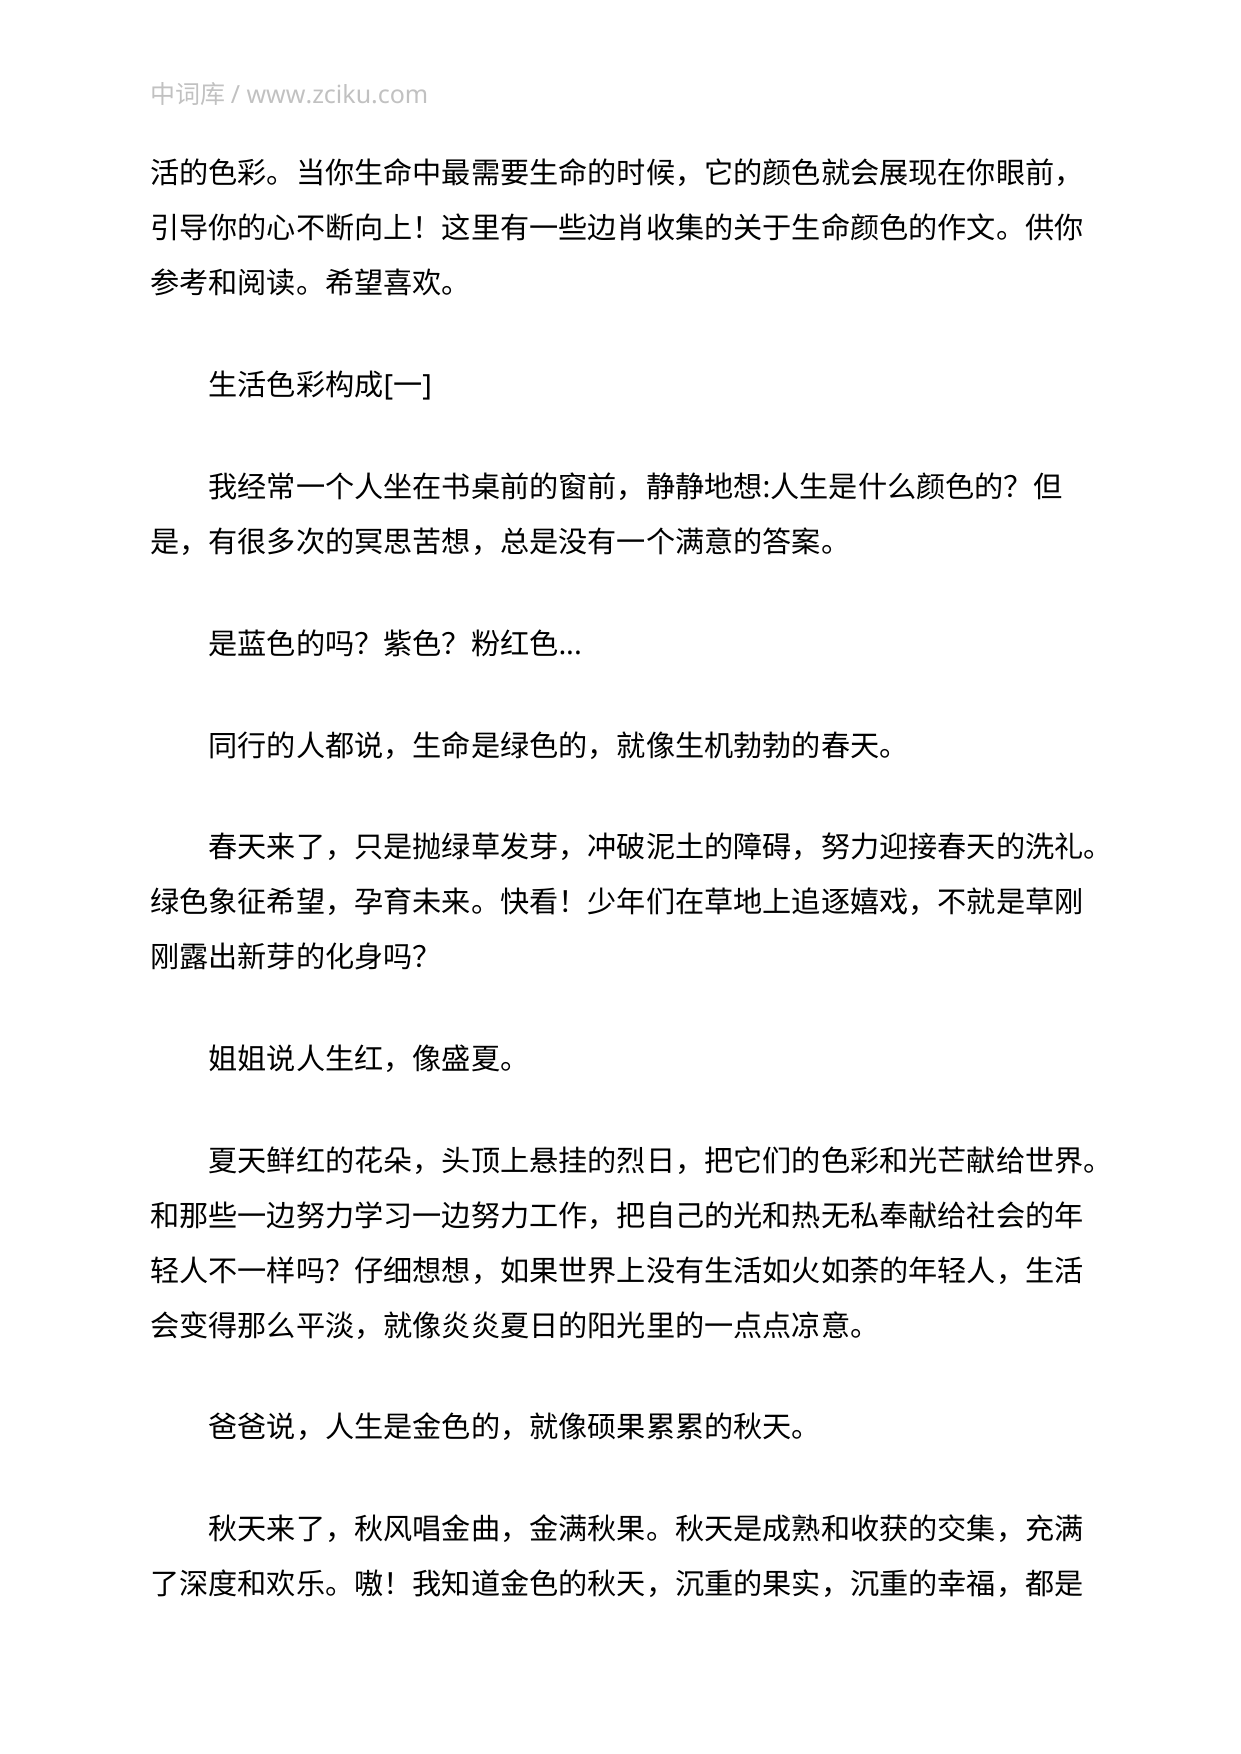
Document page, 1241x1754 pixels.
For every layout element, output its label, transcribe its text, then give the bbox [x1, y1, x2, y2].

text 夏天鲜红的花朵，头顶上悬挂的烈日，把它们的色彩和光芒献给世界。和那些一边努力学习一边努力工作，把自己的光和热无私奉献给社会的年轻人不一样吗？仔细想想，如果世界上没有生活如火如荼的年轻人，生活会变得那么平淡，就像炎炎夏日的阳光里的一点点凉意。 [150, 1137, 1090, 1344]
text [150, 150, 1090, 302]
text 是蓝色的吗？紫色？粉红色... [150, 620, 1090, 663]
text 我经常一个人坐在书桌前的窗前，静静地想:人生是什么颜色的？但是，有很多次的冥思苦想，总是没有一个满意的答案。 [150, 463, 1090, 561]
text 同行的人都说，生命是绿色的，就像生机勃勃的春天。 [150, 722, 1090, 764]
text 春天来了，只是抛绿草发芽，冲破泥土的障碍，努力迎接春天的洗礼。绿色象征希望，孕育未来。快看！少年们在草地上追逐嬉戏，不就是草刚刚露出新芽的化身吗？ [150, 824, 1090, 976]
text 爸爸说，人生是金色的，就像硕果累累的秋天。 [150, 1404, 1090, 1446]
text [150, 1506, 1090, 1603]
text 姐姐说人生红，像盛夏。 [150, 1036, 1090, 1078]
text 生活色彩构成[一] [150, 362, 1090, 404]
